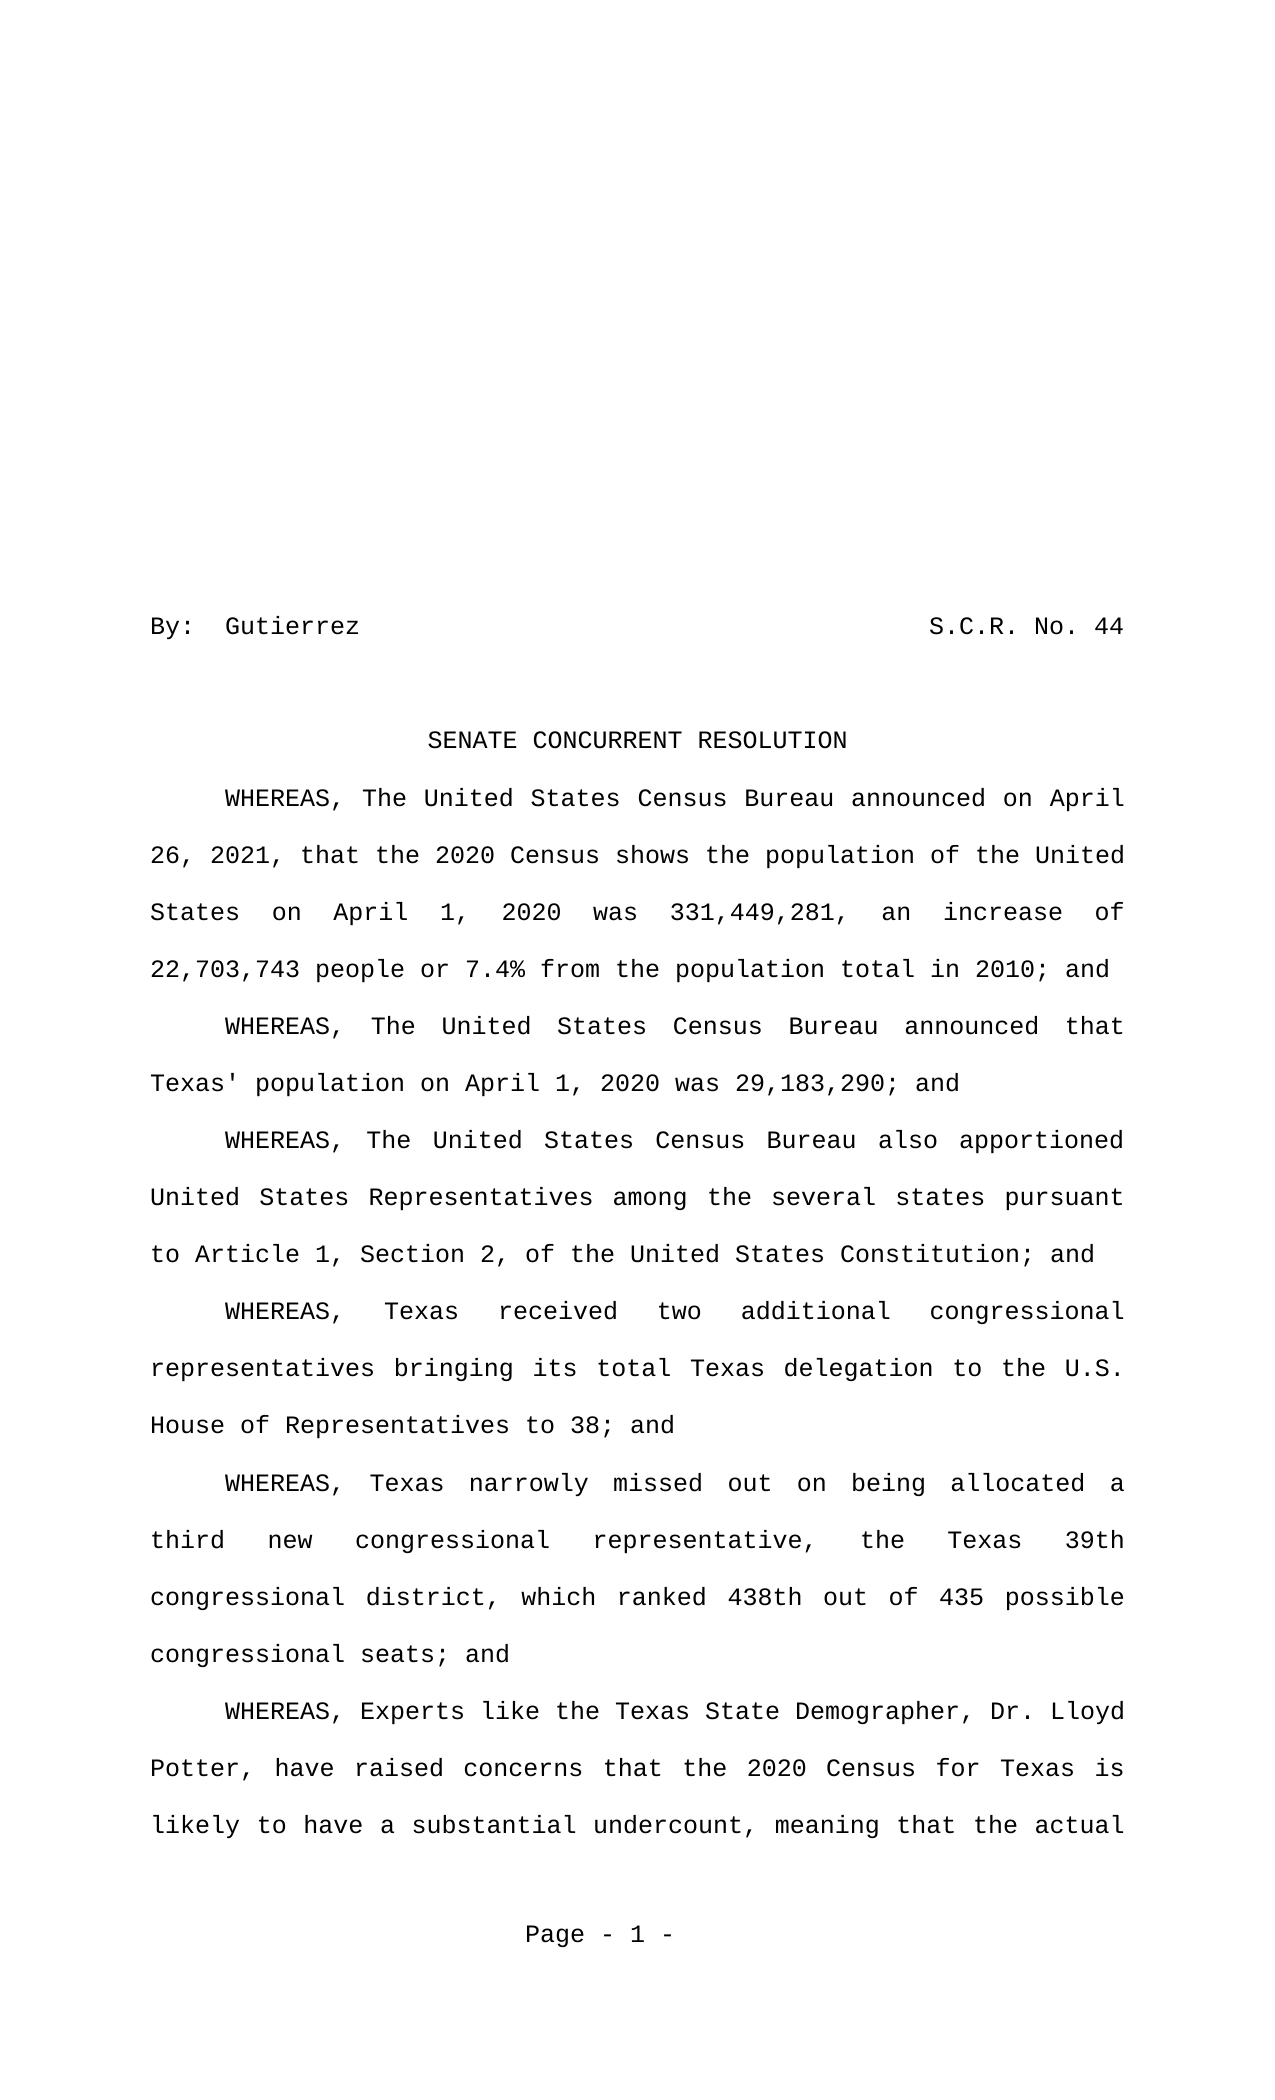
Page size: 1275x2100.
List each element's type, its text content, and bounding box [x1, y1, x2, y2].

text WHEREAS, The United States Census Bureau also apportioned United States Representatives among the several states pursuant to Article 1, Section 2, of the United States Constitution; and [150, 1127, 1125, 1270]
text WHEREAS, Texas narrowly missed out on being allocated a third new congressional representative, the Texas 39th congressional district, which ranked 438th out of 435 possible congressional seats; and [150, 1470, 1125, 1670]
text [150, 1698, 1125, 1841]
text WHEREAS, The United States Census Bureau announced on April 26, 2021, that the 2020 Census shows the population of the United States on April 1, 2020 was 331,449,281, an increase of 22,703,743 people or 7.4% from the population total in 2010; and [150, 785, 1125, 985]
text WHEREAS, The United States Census Bureau announced that Texas' population on April 1, 2020 was 29,183,290; and [150, 1013, 1125, 1099]
text By: Gutierrez S.C.R. No. 44 [150, 614, 1125, 642]
text WHEREAS, Texas received two additional congressional representatives bringing its total Texas delegation to the U.S. House of Representatives to 38; and [150, 1299, 1125, 1441]
text SENATE CONCURRENT RESOLUTION [150, 728, 1125, 756]
